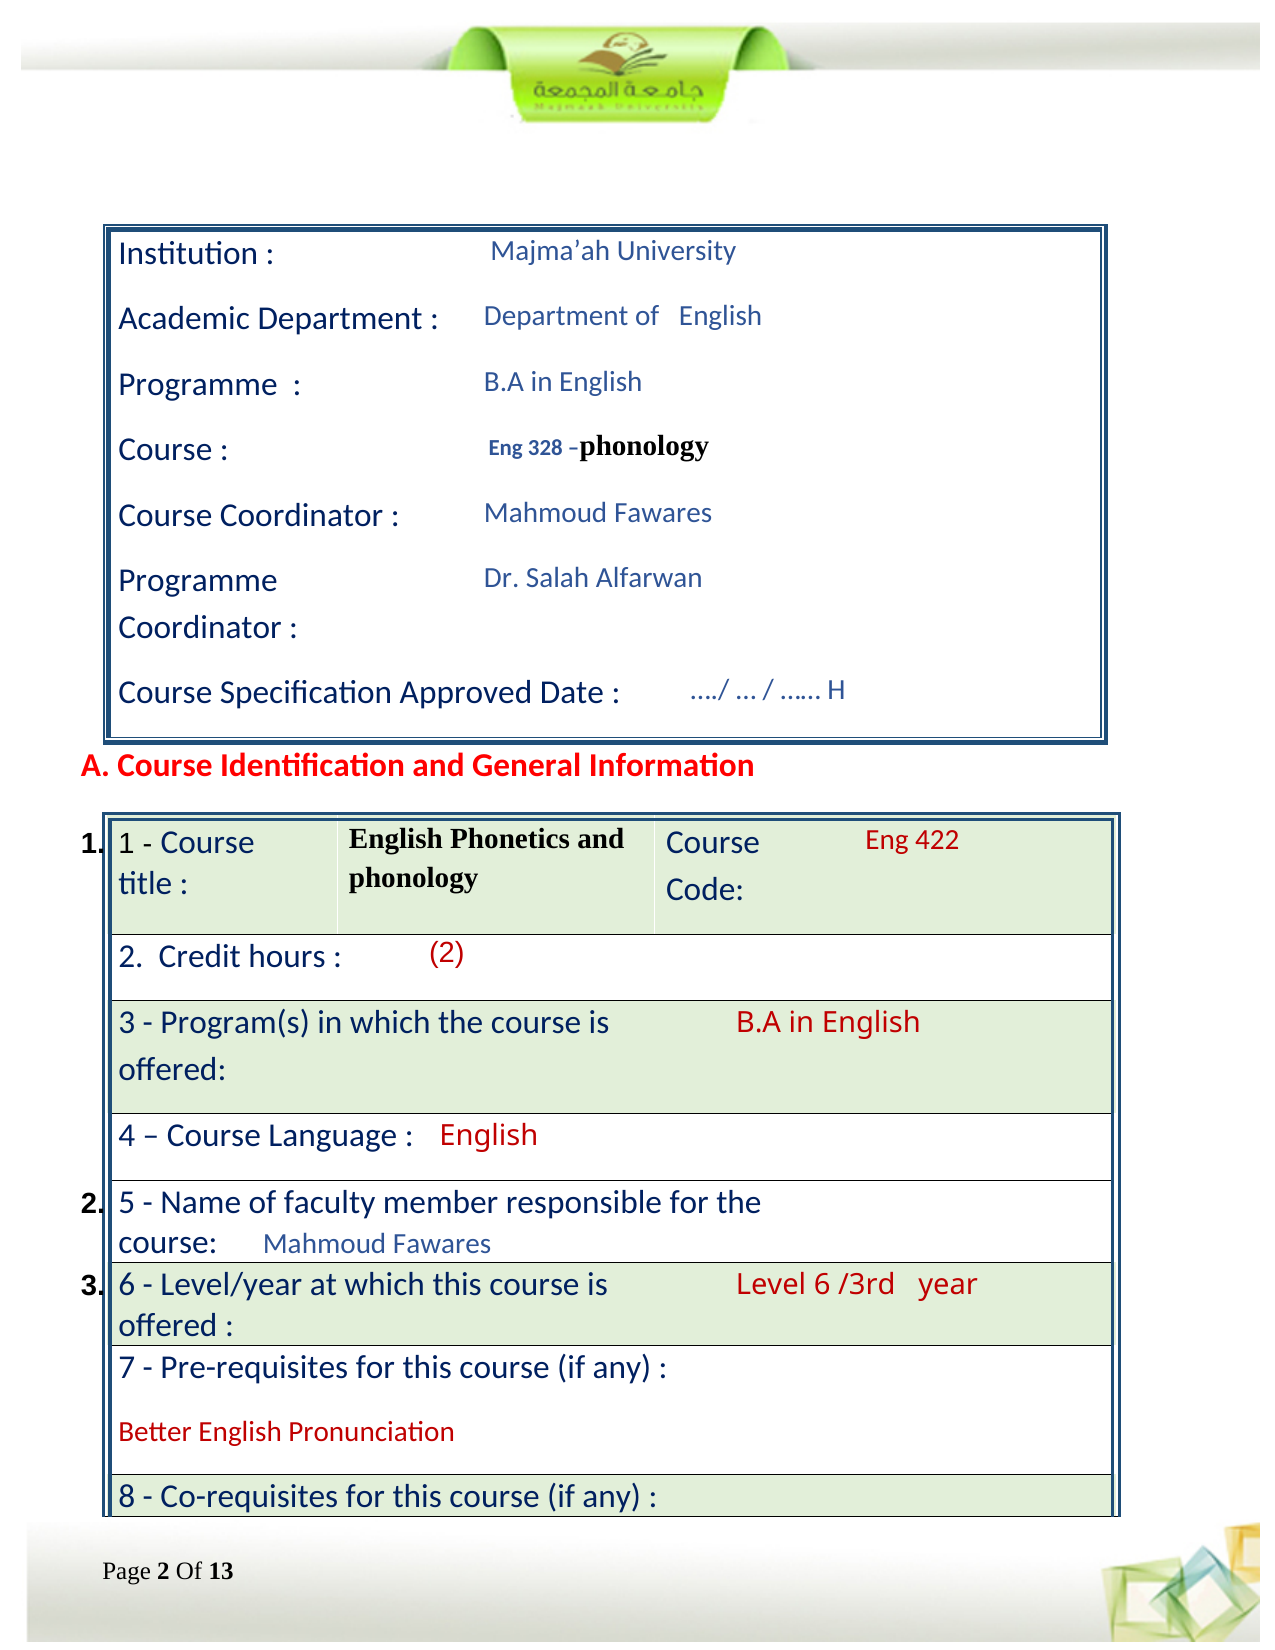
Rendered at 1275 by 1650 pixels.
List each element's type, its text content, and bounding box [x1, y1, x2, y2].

table_cell Eng 328 –phonology [473, 428, 1100, 494]
table_cell 4 – Course Language : [112, 1114, 428, 1180]
table_cell Level 6 /3rd year [724, 1263, 1111, 1345]
table_cell [837, 1181, 1111, 1262]
table_cell Course : [111, 428, 472, 494]
table_cell Department of English [473, 298, 1100, 363]
table_header Eng 422 [854, 815, 1116, 934]
picture [21, 20, 1260, 1642]
text A. Course Identification and General Information [81, 744, 1127, 785]
table_cell B.A in English [473, 363, 1100, 428]
table_cell Course Specification Approved Date : [111, 671, 679, 737]
table_cell …./ … / …… H [679, 671, 1100, 737]
table_cell Programme Coordinator : [111, 559, 472, 671]
table_cell 2. Credit hours : [112, 935, 409, 1000]
table_cell 7 - Pre-requisites for this course (if any) : Better English Pronunciation [112, 1346, 1111, 1474]
table_cell B.A in English [724, 1001, 1111, 1113]
table_header Institution : [111, 232, 472, 297]
table_cell Programme : [111, 363, 472, 428]
table_cell Dr. Salah Alfarwan [473, 559, 1100, 671]
table_header English Phonetics and phonology [338, 821, 654, 934]
table_cell Academic Department : [111, 298, 472, 363]
table_cell 3 - Program(s) in which the course is offered: [112, 1001, 724, 1113]
table_cell English [428, 1114, 1111, 1180]
table_cell 6 - Level/year at which this course is offered : [112, 1263, 724, 1345]
table_header 1 - Course title : [107, 815, 337, 934]
table_cell 5 - Name of faculty member responsible for the course: Mahmoud Fawares [112, 1181, 837, 1262]
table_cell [112, 1475, 1111, 1516]
table_header Course Code: [655, 821, 854, 934]
table_cell (2) [410, 935, 1111, 1000]
table_header Majma’ah University [473, 232, 1100, 297]
table_cell Mahmoud Fawares [473, 494, 1100, 559]
table_cell Course Coordinator : [111, 494, 472, 559]
